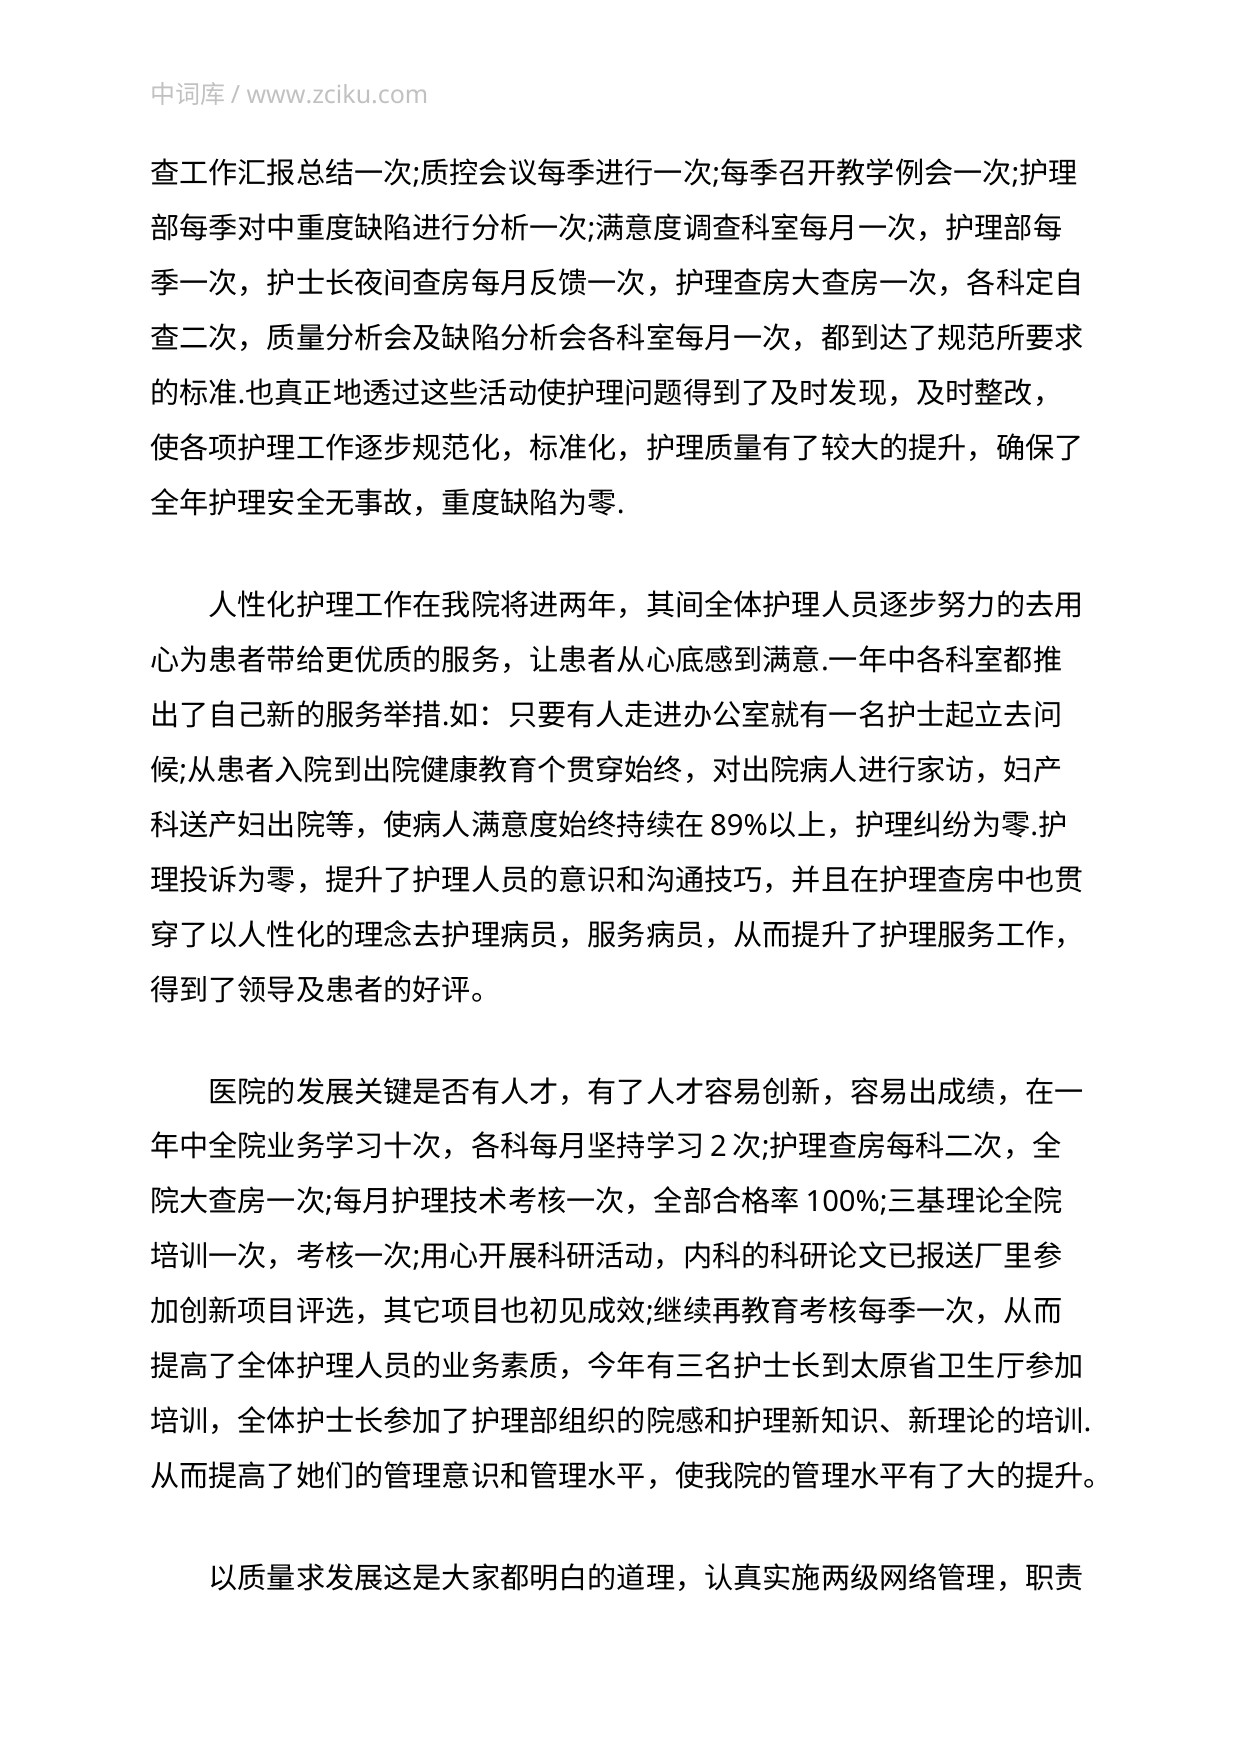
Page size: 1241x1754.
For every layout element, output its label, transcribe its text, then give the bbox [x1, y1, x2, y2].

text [150, 1555, 1090, 1597]
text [150, 150, 1090, 522]
text 医院的发展关键是否有人才，有了人才容易创新，容易出成绩，在一年中全院业务学习十次，各科每月坚持学习2次;护理查房每科二次，全院大查房一次;每月护理技术考核一次，全部合格率100%;三基理论全院培训一次，考核一次;用心开展科研活动，内科的科研论文已报送厂里参加创新项目评选，其它项目也初见成效;继续再教育考核每季一次，从而提高了全体护理人员的业务素质，今年有三名护士长到太原省卫生厅参加培训，全体护士长参加了护理部组织的院感和护理新知识、新理论的培训.从而提高了她们的管理意识和管理水平，使我院的管理水平有了大的提升。 [150, 1068, 1090, 1495]
text 人性化护理工作在我院将进两年，其间全体护理人员逐步努力的去用心为患者带给更优质的服务，让患者从心底感到满意.一年中各科室都推出了自己新的服务举措.如：只要有人走进办公室就有一名护士起立去问候;从患者入院到出院健康教育个贯穿始终，对出院病人进行家访，妇产科送产妇出院等，使病人满意度始终持续在89%以上，护理纠纷为零.护理投诉为零，提升了护理人员的意识和沟通技巧，并且在护理查房中也贯穿了以人性化的理念去护理病员，服务病员，从而提升了护理服务工作，得到了领导及患者的好评。 [150, 582, 1090, 1009]
